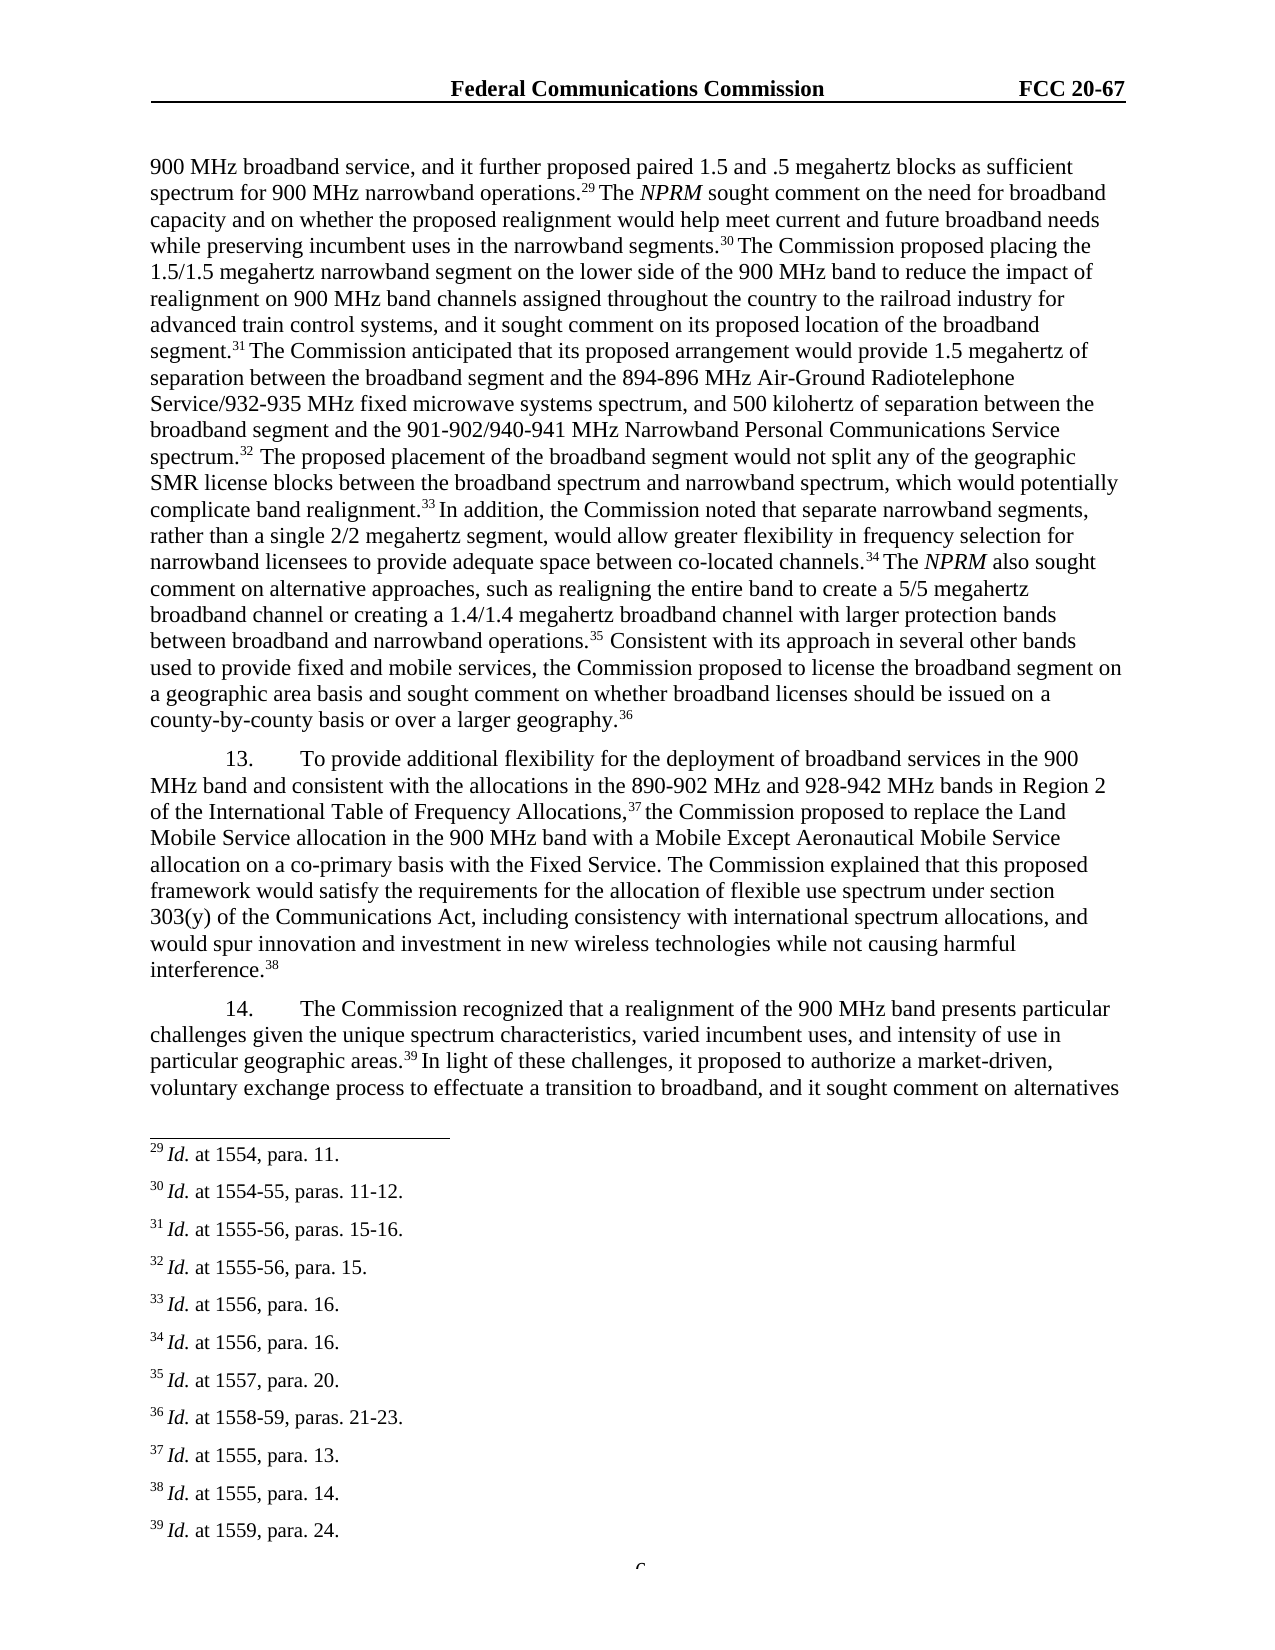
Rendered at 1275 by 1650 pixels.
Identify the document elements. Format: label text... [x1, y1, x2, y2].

text 37 Id. at 1555, para. 13. [150, 1441, 1137, 1467]
list The Commission recognized that a realignment of the 900 MHz band presents particular challenges given the unique spectrum characteristics, varied incumbent uses, and intensity of use in particular geographic areas.39 In light of these challenges, it proposed to authorize a market-driven, voluntary exchange process to effectuate a transition to broadband, and it sought comment on alternatives [150, 995, 1119, 1100]
text 33 Id. at 1556, para. 16. [150, 1291, 1137, 1316]
text 30 Id. at 1554-55, paras. 11-12. [150, 1178, 1137, 1203]
text 39 Id. at 1559, para. 24. [150, 1517, 1137, 1542]
text 36 Id. at 1558-59, paras. 21-23. [150, 1404, 1137, 1429]
text 29 Id. at 1554, para. 11. [150, 1140, 1137, 1166]
text 34 Id. at 1556, para. 16. [150, 1328, 1137, 1354]
text county-by-county basis or over a larger geography.36 [150, 706, 1137, 733]
text 900 MHz broadband service, and it further proposed paired 1.5 and .5 megahertz blocks as sufficient spectrum for 900 MHz narrowband operations.29 The NPRM sought comment on the need for broadband capacity and on whether the proposed realignment would help meet current and future broadband needs while preserving incumbent uses in the narrowband segments.30 The Commission proposed placing the 1.5/1.5 megahertz narrowband segment on the lower side of the 900 MHz band to reduce the impact of realignment on 900 MHz band channels assigned throughout the country to the railroad industry for advanced train control systems, and it sought comment on its proposed location of the broadband segment.31 The Commission anticipated that its proposed arrangement would provide 1.5 megahertz of separation between the broadband segment and the 894-896 MHz Air-Ground Radiotelephone Service/932-935 MHz fixed microwave systems spectrum, and 500 kilohertz of separation between the broadband segment and the 901-902/940-941 MHz Narrowband Personal Communications Service spectrum.32 The proposed placement of the broadband segment would not split any of the geographic SMR license blocks between the broadband spectrum and narrowband spectrum, which would potentially complicate band realignment.33 In addition, the Commission noted that separate narrowband segments, rather than a single 2/2 megahertz segment, would allow greater flexibility in frequency selection for narrowband licensees to provide adequate space between co-located channels.34 The NPRM also sought comment on alternative approaches, such as realigning the entire band to create a 5/5 megahertz broadband channel or creating a 1.4/1.4 megahertz broadband channel with larger protection bands between broadband and narrowband operations.35 Consistent with its approach in several other bands used to provide fixed and mobile services, the Commission proposed to license the broadband segment on a geographic area basis and sought comment on whether broadband licenses should be issued on a [150, 153, 1123, 706]
text 31 Id. at 1555-56, paras. 15-16. [150, 1215, 1137, 1241]
list To provide additional flexibility for the deployment of broadband services in the 900 MHz band and consistent with the allocations in the 890-902 MHz and 928-942 MHz bands in Region 2 of the International Table of Frequency Allocations,37 the Commission proposed to replace the Land Mobile Service allocation in the 900 MHz band with a Mobile Except Aeronautical Mobile Service allocation on a co-primary basis with the Fixed Service. The Commission explained that this proposed framework would satisfy the requirements for the allocation of flexible use spectrum under section 303(y) of the Communications Act, including consistency with international spectrum allocations, and would spur innovation and investment in new wireless technologies while not causing harmful interference.38 [150, 745, 1123, 982]
text 35 Id. at 1557, para. 20. [150, 1366, 1137, 1392]
text 32 Id. at 1555-56, para. 15. [150, 1253, 1137, 1279]
text 38 Id. at 1555, para. 14. [150, 1479, 1137, 1505]
